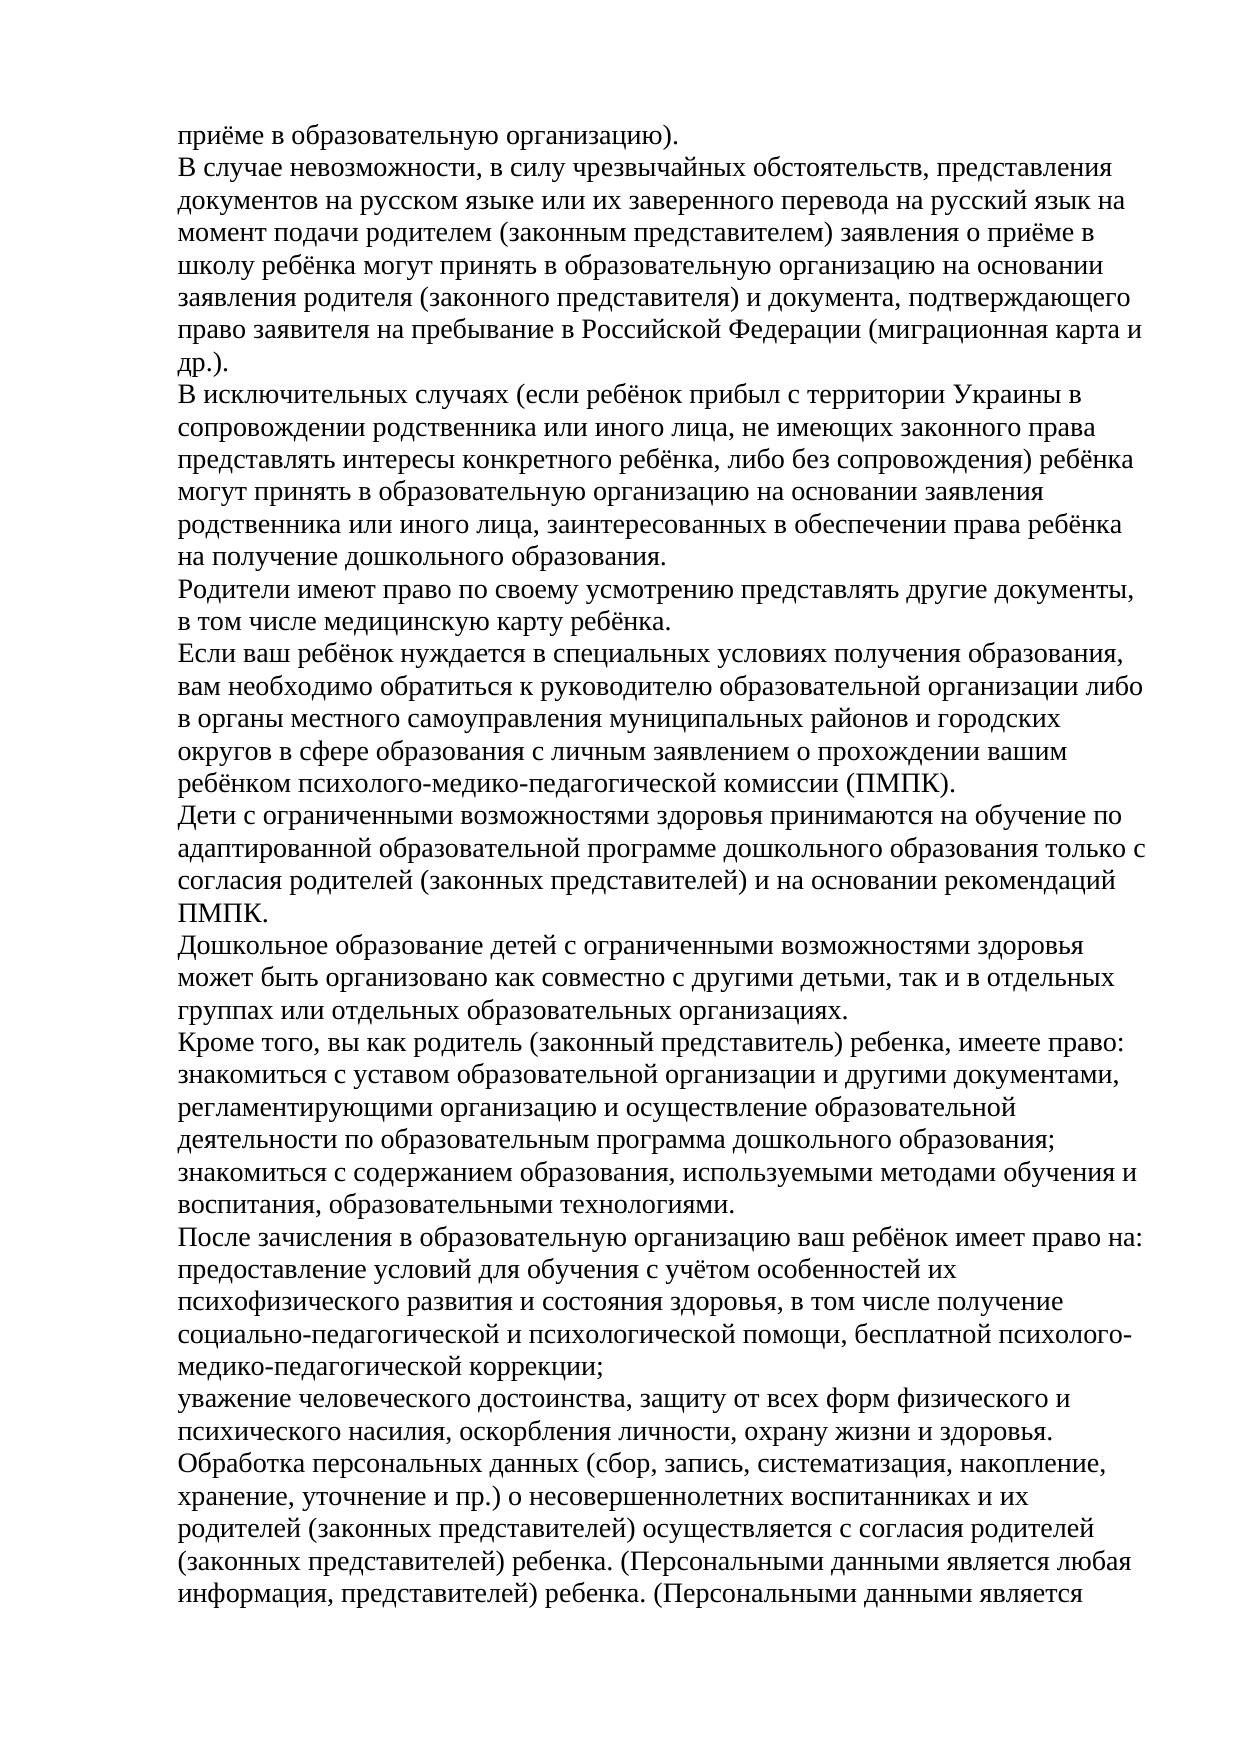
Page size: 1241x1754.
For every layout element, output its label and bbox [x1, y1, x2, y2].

text [177, 118, 1152, 1608]
